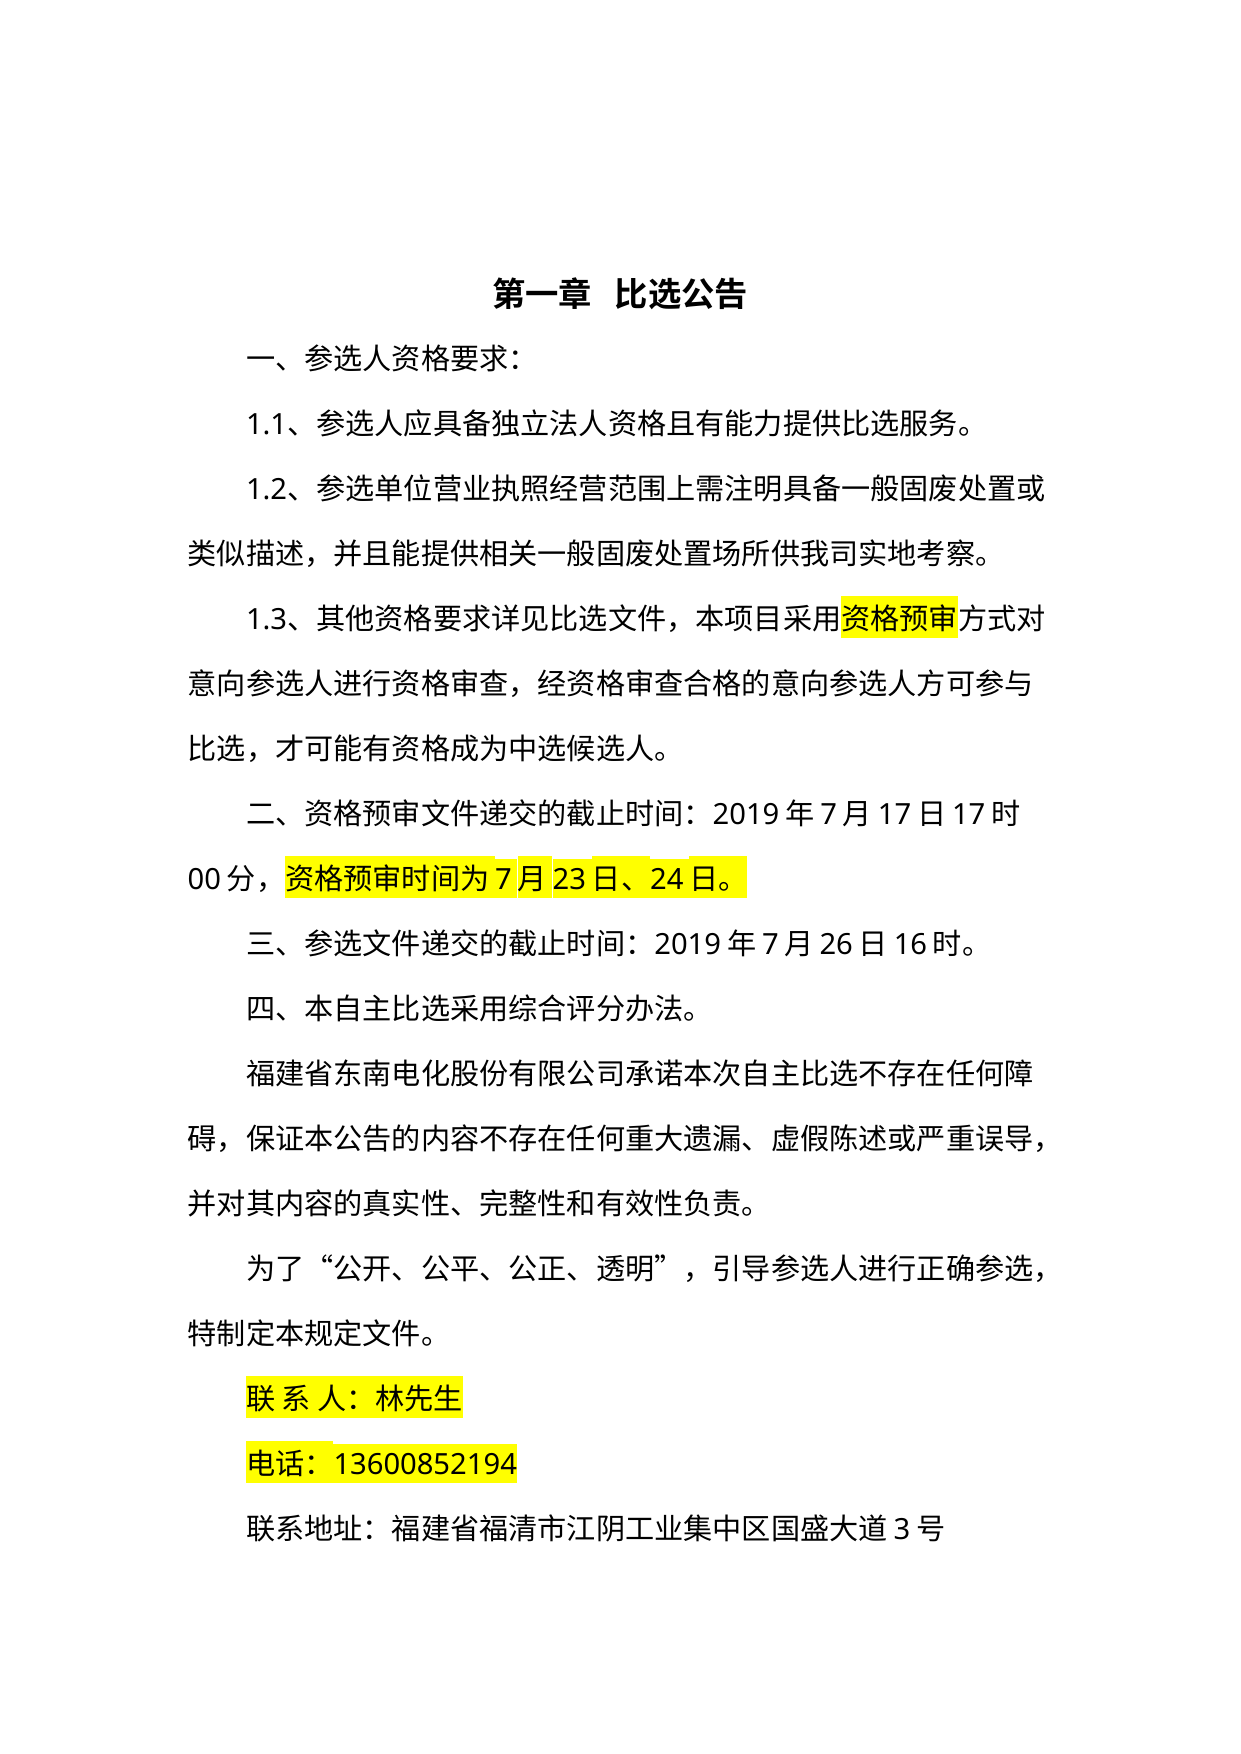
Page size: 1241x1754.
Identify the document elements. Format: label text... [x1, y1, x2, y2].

text 电话：13600852194 [187, 1429, 1053, 1494]
text 三、参选文件递交的截止时间：2019年7月26日16时。 [187, 909, 1053, 974]
text 二、资格预审文件递交的截止时间：2019年7月17日17时00分，资格预审时间为7月23日、24日。 [187, 779, 1053, 909]
text 福建省东南电化股份有限公司承诺本次自主比选不存在任何障碍，保证本公告的内容不存在任何重大遗漏、虚假陈述或严重误导，并对其内容的真实性、完整性和有效性负责。 [187, 1039, 1053, 1234]
text 1.2、参选单位营业执照经营范围上需注明具备一般固废处置或类似描述，并且能提供相关一般固废处置场所供我司实地考察。 [187, 454, 1053, 584]
text 一、参选人资格要求： [187, 324, 1053, 389]
text 联 系 人：林先生 [187, 1364, 1053, 1429]
text 联系地址：福建省福清市江阴工业集中区国盛大道3号 [187, 1494, 1053, 1559]
text 第一章 比选公告 [187, 259, 1053, 324]
text 为了“公开、公平、公正、透明”，引导参选人进行正确参选，特制定本规定文件。 [187, 1234, 1053, 1364]
text 1.1、参选人应具备独立法人资格且有能力提供比选服务。 [187, 389, 1053, 454]
text 四、本自主比选采用综合评分办法。 [187, 974, 1053, 1039]
text 1.3、其他资格要求详见比选文件，本项目采用资格预审方式对意向参选人进行资格审查，经资格审查合格的意向参选人方可参与比选，才可能有资格成为中选候选人。 [187, 584, 1053, 779]
